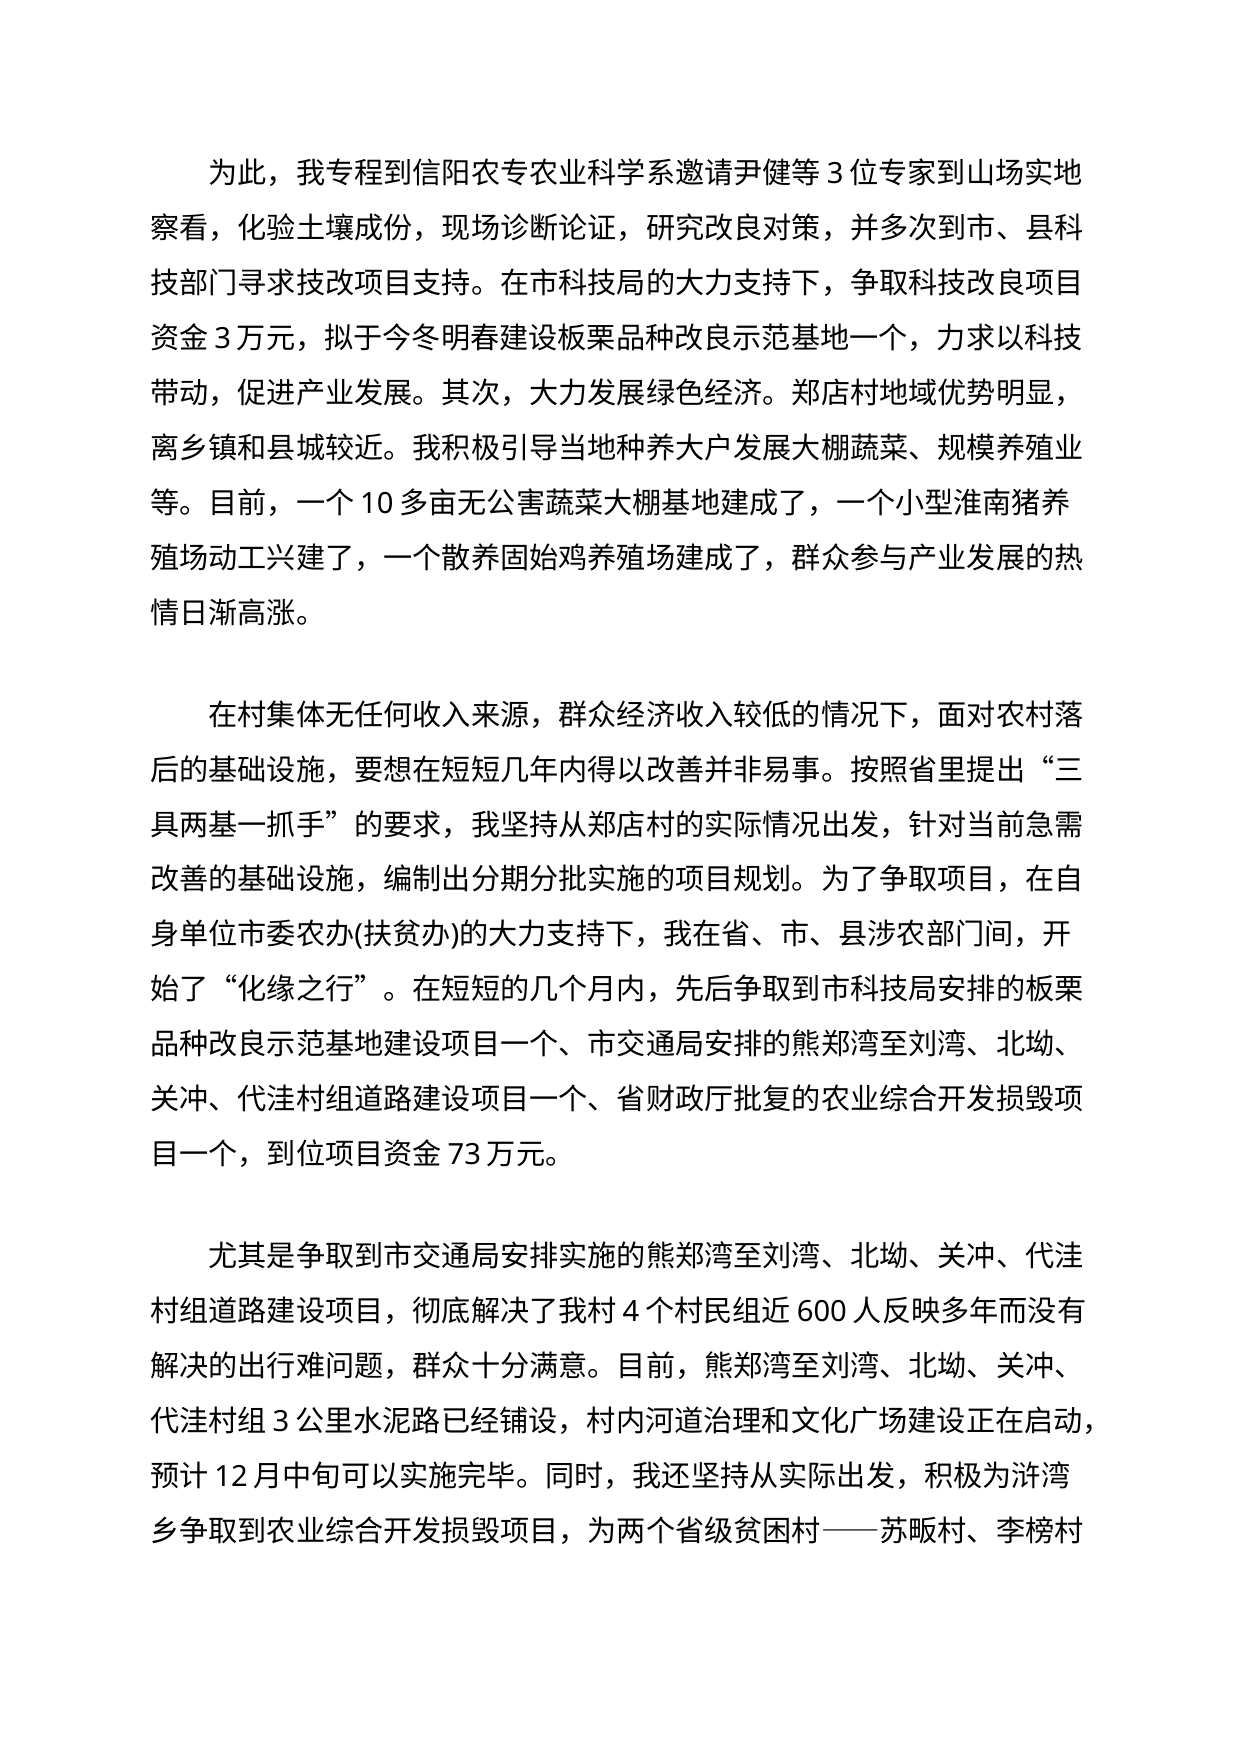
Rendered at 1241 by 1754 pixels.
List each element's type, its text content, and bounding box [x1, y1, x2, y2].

text 为此，我专程到信阳农专农业科学系邀请尹健等3位专家到山场实地察看，化验土壤成份，现场诊断论证，研究改良对策，并多次到市、县科技部门寻求技改项目支持。在市科技局的大力支持下，争取科技改良项目资金3万元，拟于今冬明春建设板栗品种改良示范基地一个，力求以科技带动，促进产业发展。其次，大力发展绿色经济。郑店村地域优势明显，离乡镇和县城较近。我积极引导当地种养大户发展大棚蔬菜、规模养殖业等。目前，一个10多亩无公害蔬菜大棚基地建成了，一个小型淮南猪养殖场动工兴建了，一个散养固始鸡养殖场建成了，群众参与产业发展的热情日渐高涨。 [150, 150, 1090, 632]
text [150, 1232, 1090, 1549]
text 在村集体无任何收入来源，群众经济收入较低的情况下，面对农村落后的基础设施，要想在短短几年内得以改善并非易事。按照省里提出“三具两基一抓手”的要求，我坚持从郑店村的实际情况出发，针对当前急需改善的基础设施，编制出分期分批实施的项目规划。为了争取项目，在自身单位市委农办(扶贫办)的大力支持下，我在省、市、县涉农部门间，开始了“化缘之行”。在短短的几个月内，先后争取到市科技局安排的板栗品种改良示范基地建设项目一个、市交通局安排的熊郑湾至刘湾、北坳、关冲、代洼村组道路建设项目一个、省财政厅批复的农业综合开发损毁项目一个，到位项目资金73万元。 [150, 691, 1090, 1173]
